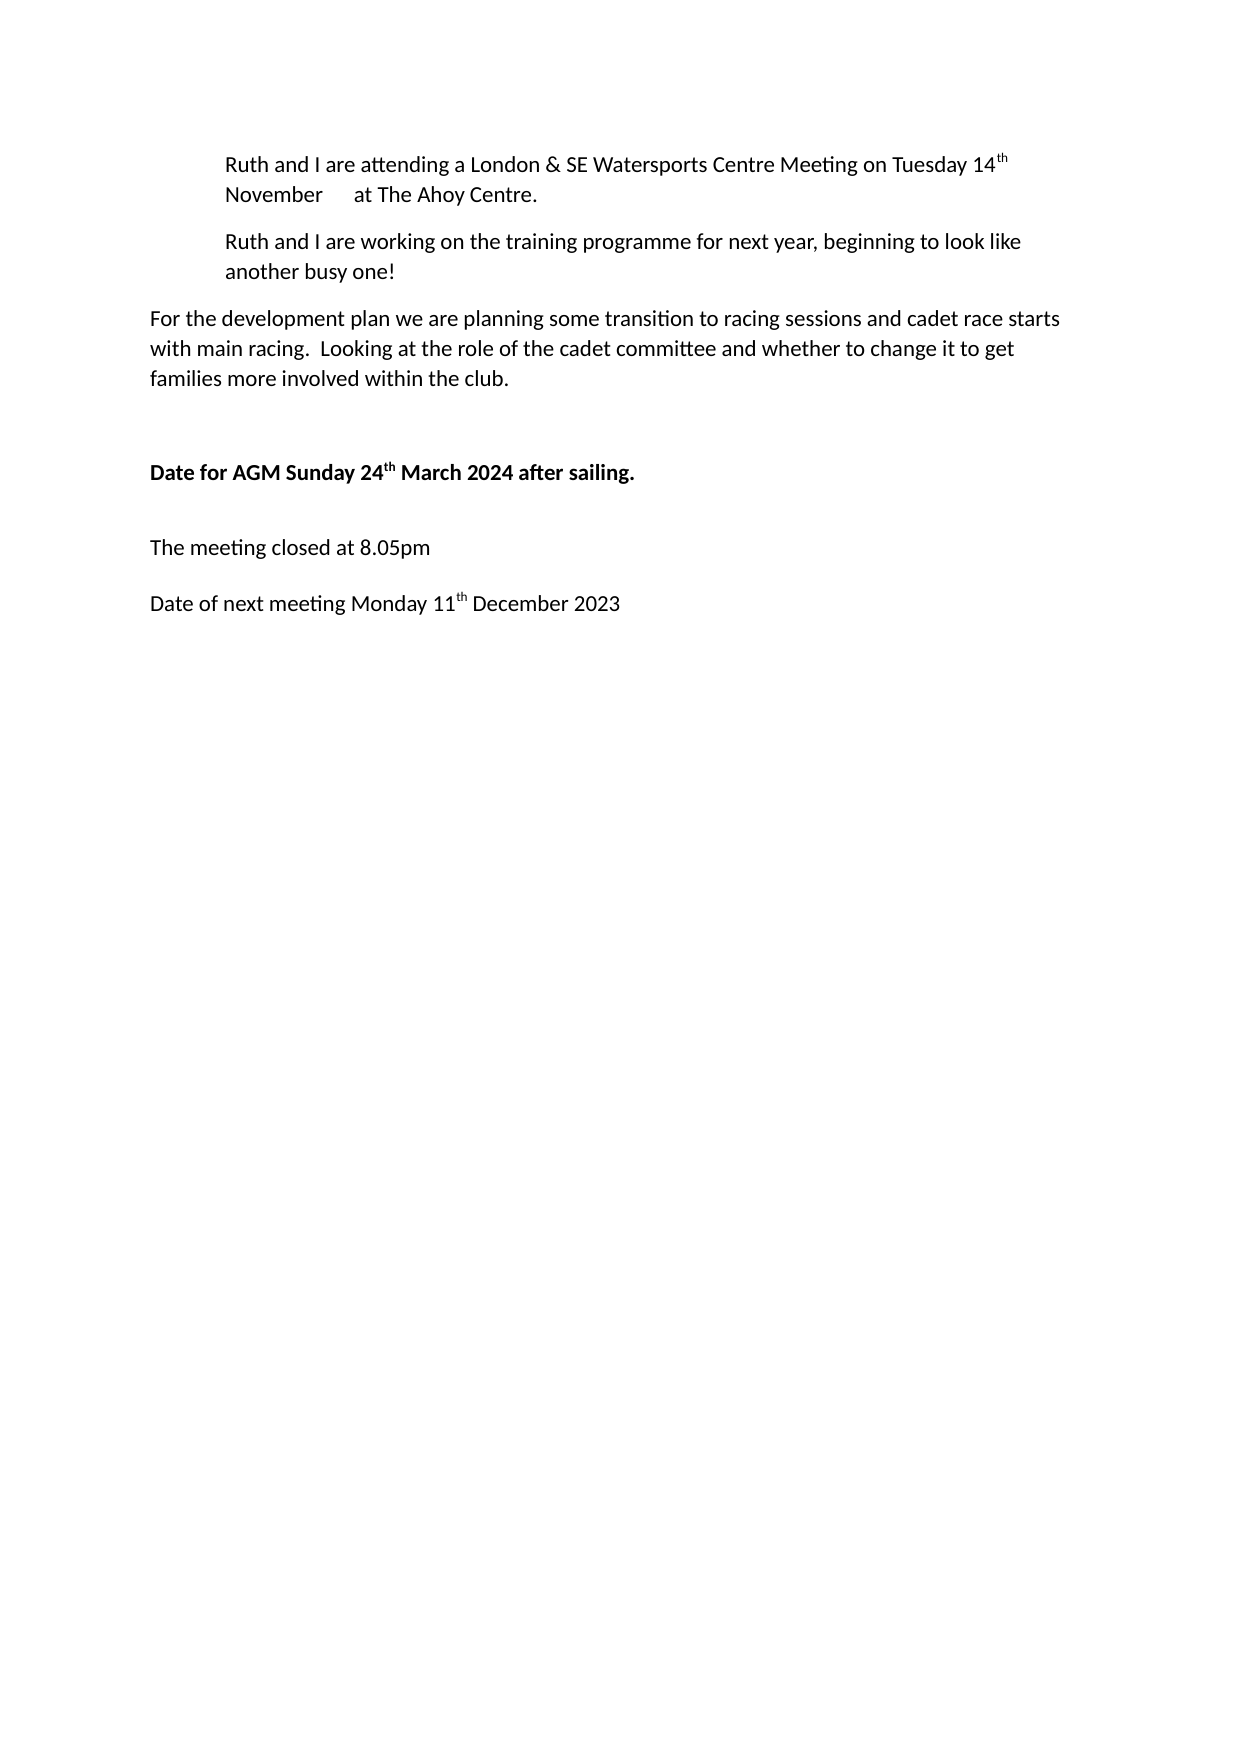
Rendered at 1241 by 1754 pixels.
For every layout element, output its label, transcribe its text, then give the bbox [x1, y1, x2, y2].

text For the development plan we are planning some transition to racing sessions and cadet race starts with main racing. Looking at the role of the cadet committee and whether to change it to get families more involved within the club. [150, 304, 1090, 393]
text The meeting closed at 8.05pm [150, 533, 1090, 561]
text Ruth and I are attending a London & SE Watersports Centre Meeting on Tuesday 14th November at The Ahoy Centre. [150, 150, 1090, 208]
text Date for AGM Sunday 24th March 2024 after sailing. [150, 458, 1090, 486]
list Ruth and I are working on the training programme for next year, beginning to look like another busy one! [187, 227, 1090, 285]
text Date of next meeting Monday 11th December 2023 [150, 589, 1090, 617]
